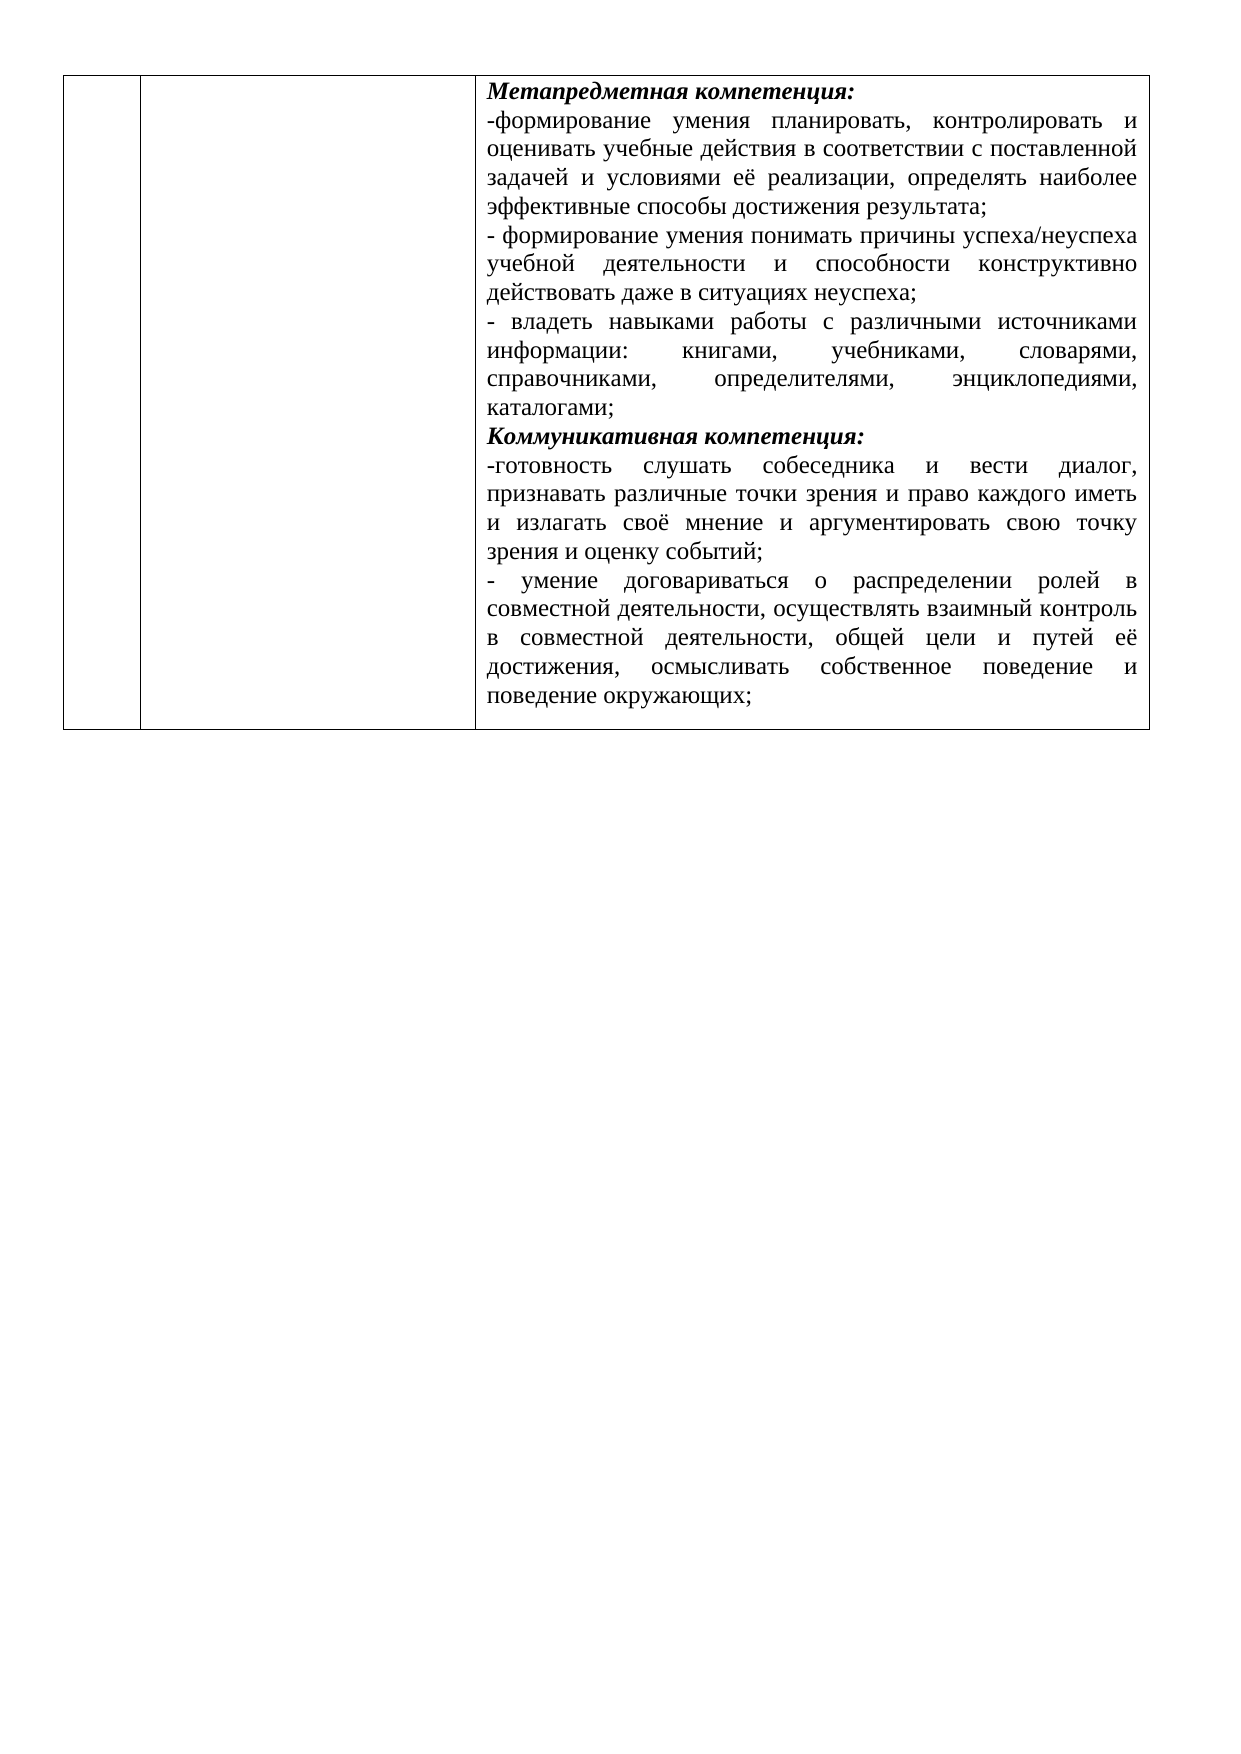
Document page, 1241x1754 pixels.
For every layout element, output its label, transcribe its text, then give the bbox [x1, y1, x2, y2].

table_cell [476, 76, 1149, 729]
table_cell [141, 76, 475, 729]
table_cell 4 [64, 76, 140, 729]
